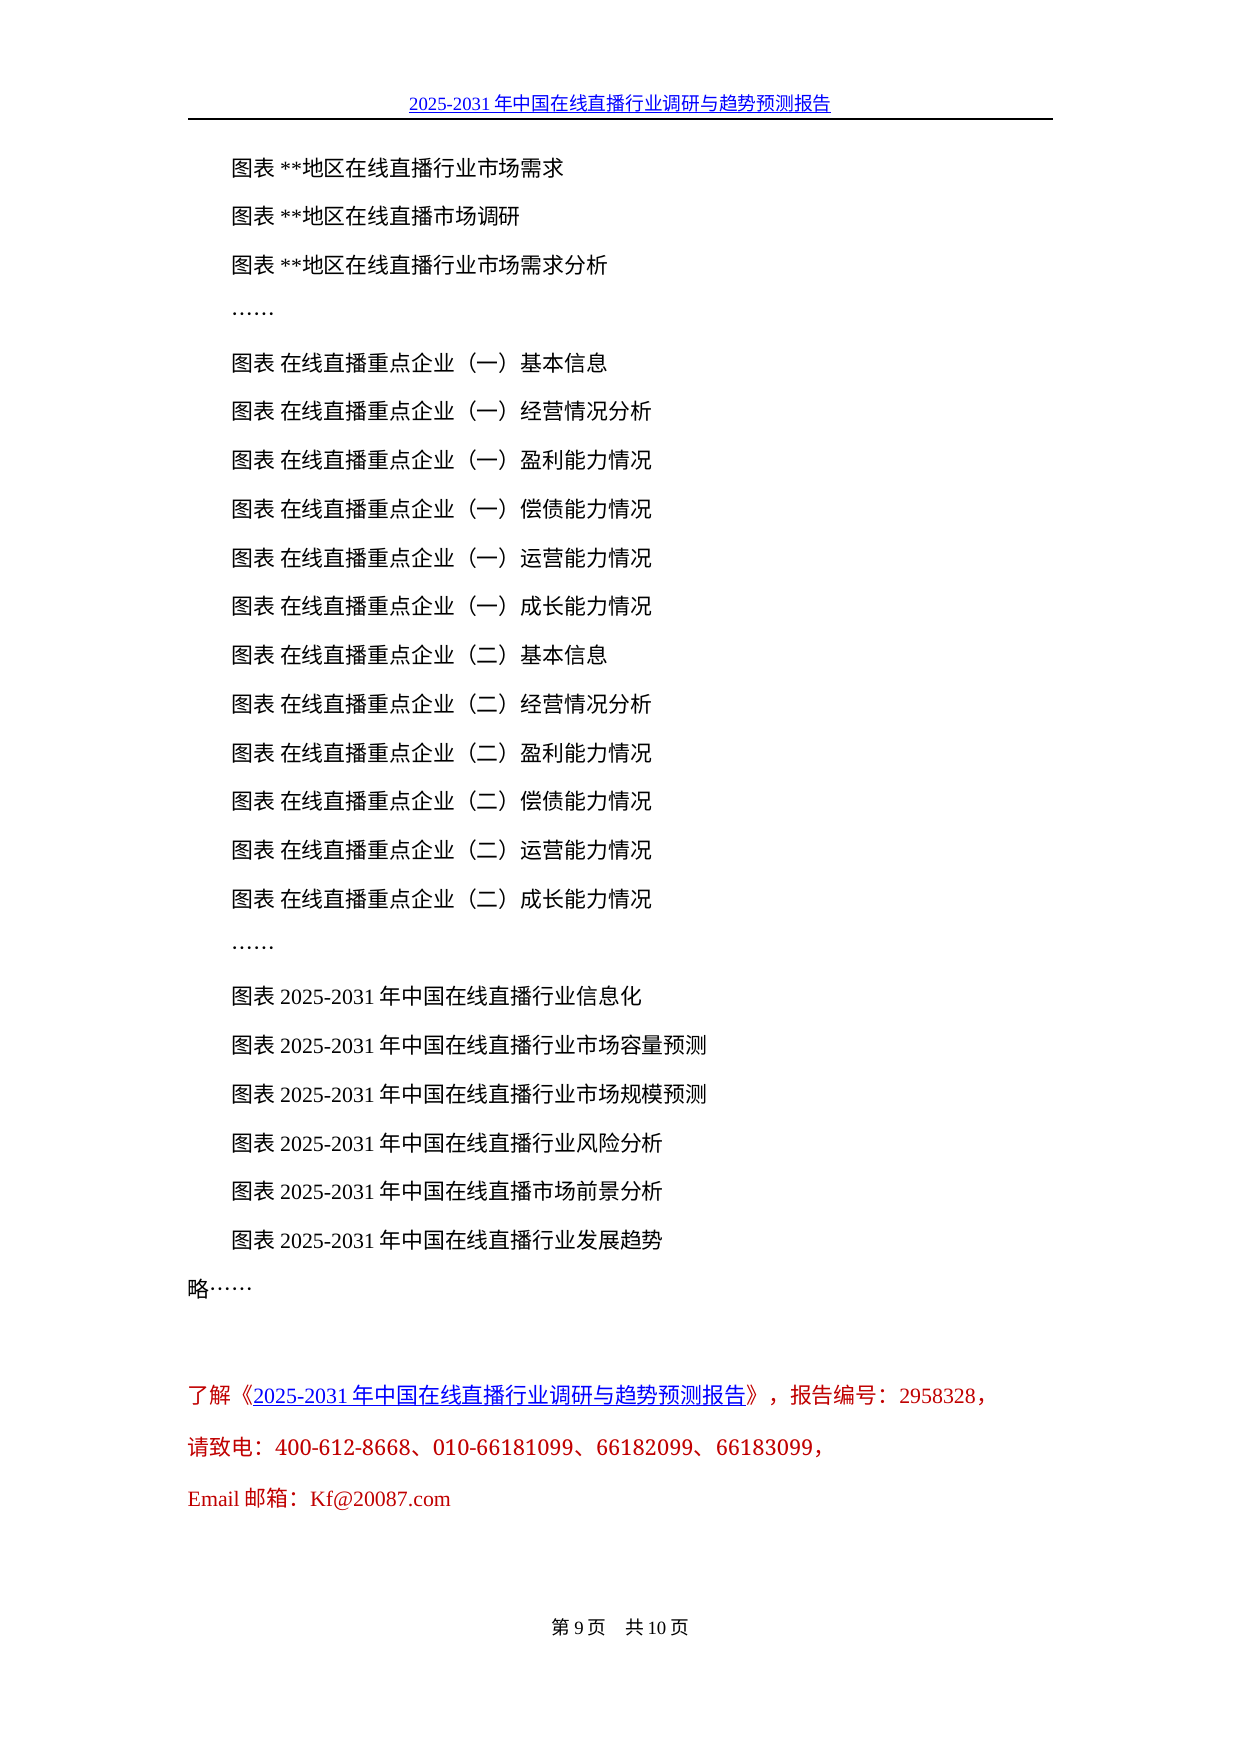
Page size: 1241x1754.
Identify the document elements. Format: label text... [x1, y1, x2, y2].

text 了解《2025-2031年中国在线直播行业调研与趋势预测报告》，报告编号：2958328， [187, 1378, 1053, 1410]
text Email邮箱：Kf@20087.com [187, 1481, 1053, 1513]
text 请致电：400-612-8668、010-66181099、66182099、66183099， [187, 1429, 1053, 1462]
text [187, 150, 1053, 1304]
